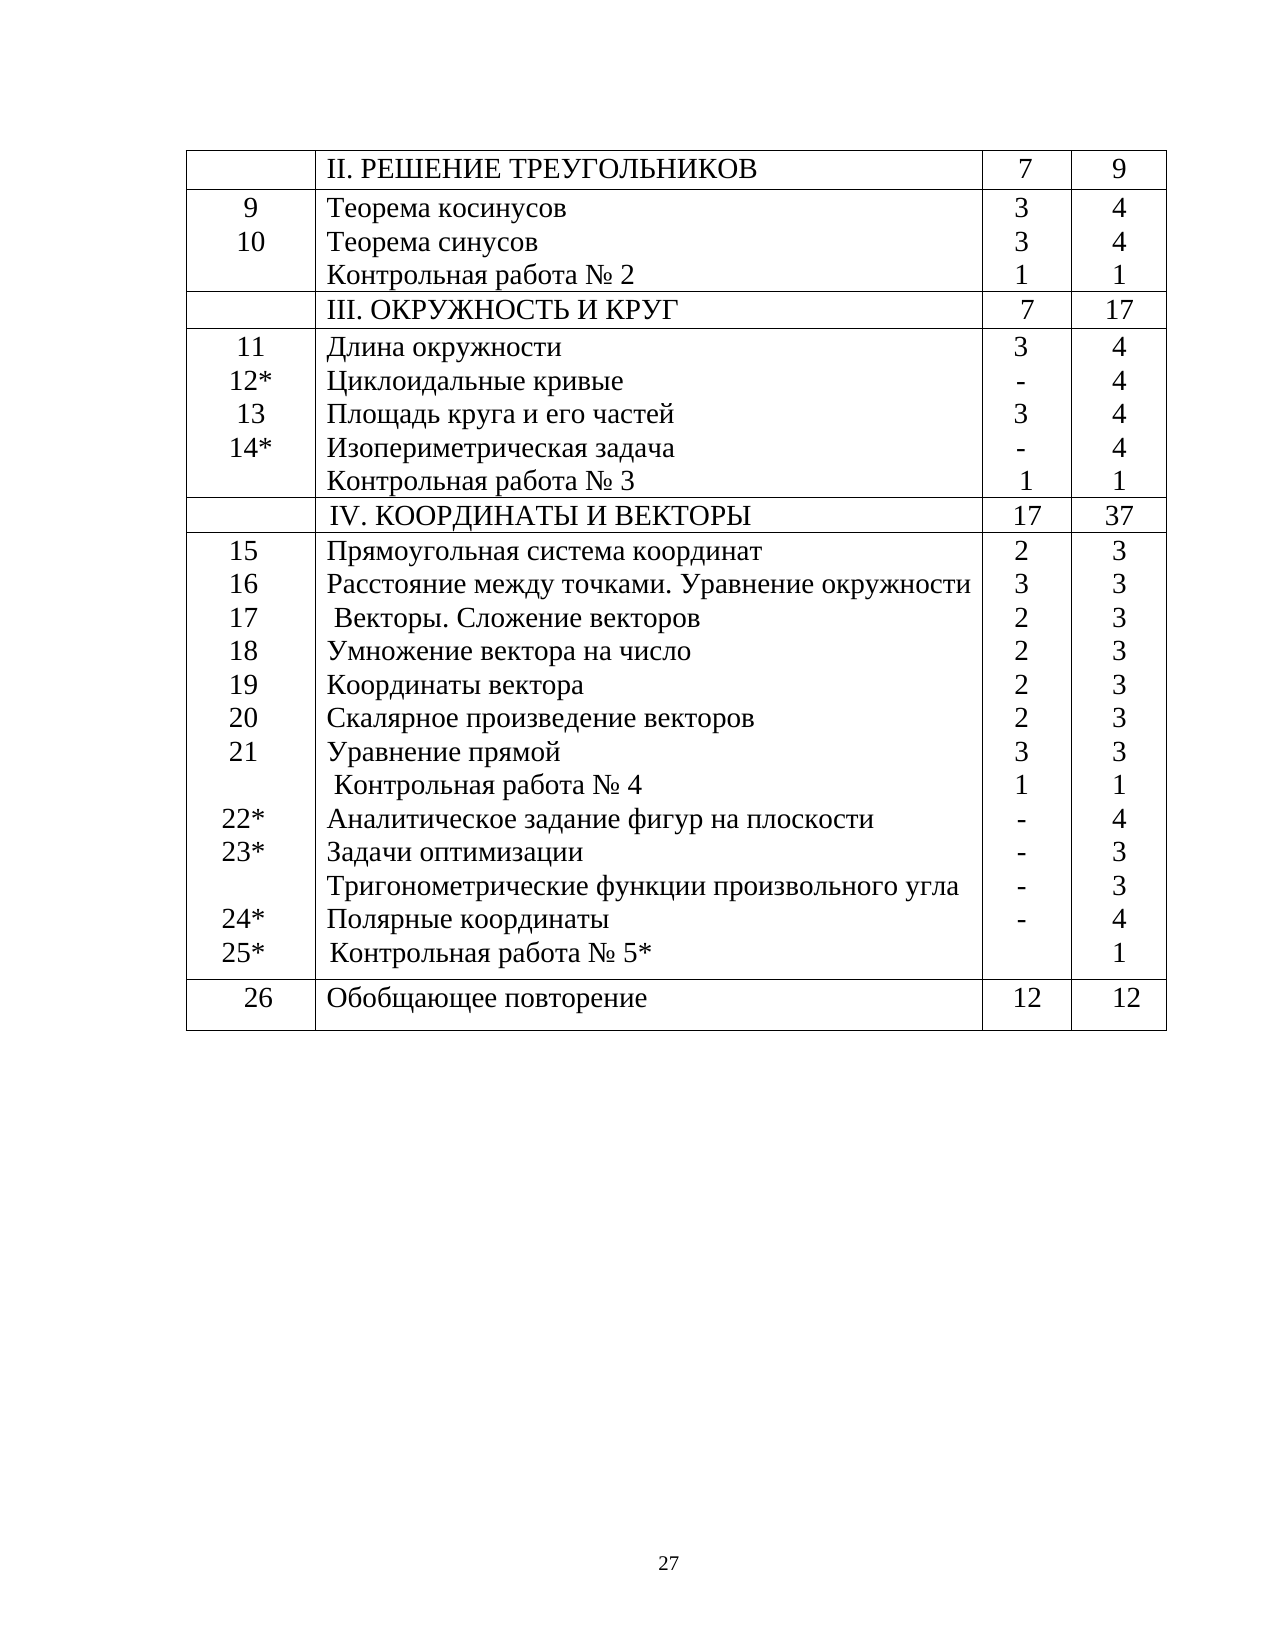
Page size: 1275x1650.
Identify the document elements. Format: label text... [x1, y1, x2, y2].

table_cell 17 [983, 498, 1071, 532]
table_cell 3 3 3 3 3 3 3 1 4 3 3 4 1 [1072, 533, 1166, 979]
table_cell 3 - 3 - 1 [983, 329, 1071, 497]
table_cell 7 [983, 292, 1071, 328]
table_cell Длина окружности Циклоидальные кривые Площадь круга и его частей Изопериметрическая задача Контрольная работа № 3 [316, 329, 982, 497]
table_cell 12 [983, 980, 1071, 1030]
table_cell 37 [1072, 498, 1166, 532]
table_cell 9 10 [187, 190, 315, 291]
table_cell 15 16 17 18 19 20 21 22* 23* 24* 25* [187, 533, 315, 979]
table_cell IV. КООРДИНАТЫ И ВЕКТОРЫ [316, 498, 982, 532]
table_cell Обобщающее повторение [316, 980, 982, 1030]
table_cell 12 [1072, 980, 1166, 1030]
table_cell 4 4 4 4 1 [1072, 329, 1166, 497]
table_cell 2 3 2 2 2 2 3 1 - - - - [983, 533, 1071, 979]
table_cell 9 [1072, 151, 1166, 189]
table_cell III. ОКРУЖНОСТЬ И КРУГ [316, 292, 982, 328]
table_cell 4 4 1 [1072, 190, 1166, 291]
table_cell 7 [983, 151, 1071, 189]
table_cell 3 3 1 [983, 190, 1071, 291]
table_cell 17 [1072, 292, 1166, 328]
table_cell 11 12* 13 14* [187, 329, 315, 497]
table_cell [187, 498, 315, 532]
table_cell [187, 292, 315, 328]
table_cell Прямоугольная система координат Расстояние между точками. Уравнение окружности Векторы. Сложение векторов Умножение вектора на число Координаты вектора Скалярное произведение векторов Уравнение прямой Контрольная работа № 4 Аналитическое задание фигур на плоскости Задачи оптимизации Тригонометрические функции произвольного угла Полярные координаты Контрольная работа № 5* [316, 533, 982, 979]
table_cell Теорема косинусов Теорема синусов Контрольная работа № 2 [316, 190, 982, 291]
table_cell II. РЕШЕНИЕ ТРЕУГОЛЬНИКОВ [316, 151, 982, 189]
table_cell 26 [187, 980, 315, 1030]
table_cell [187, 151, 315, 189]
